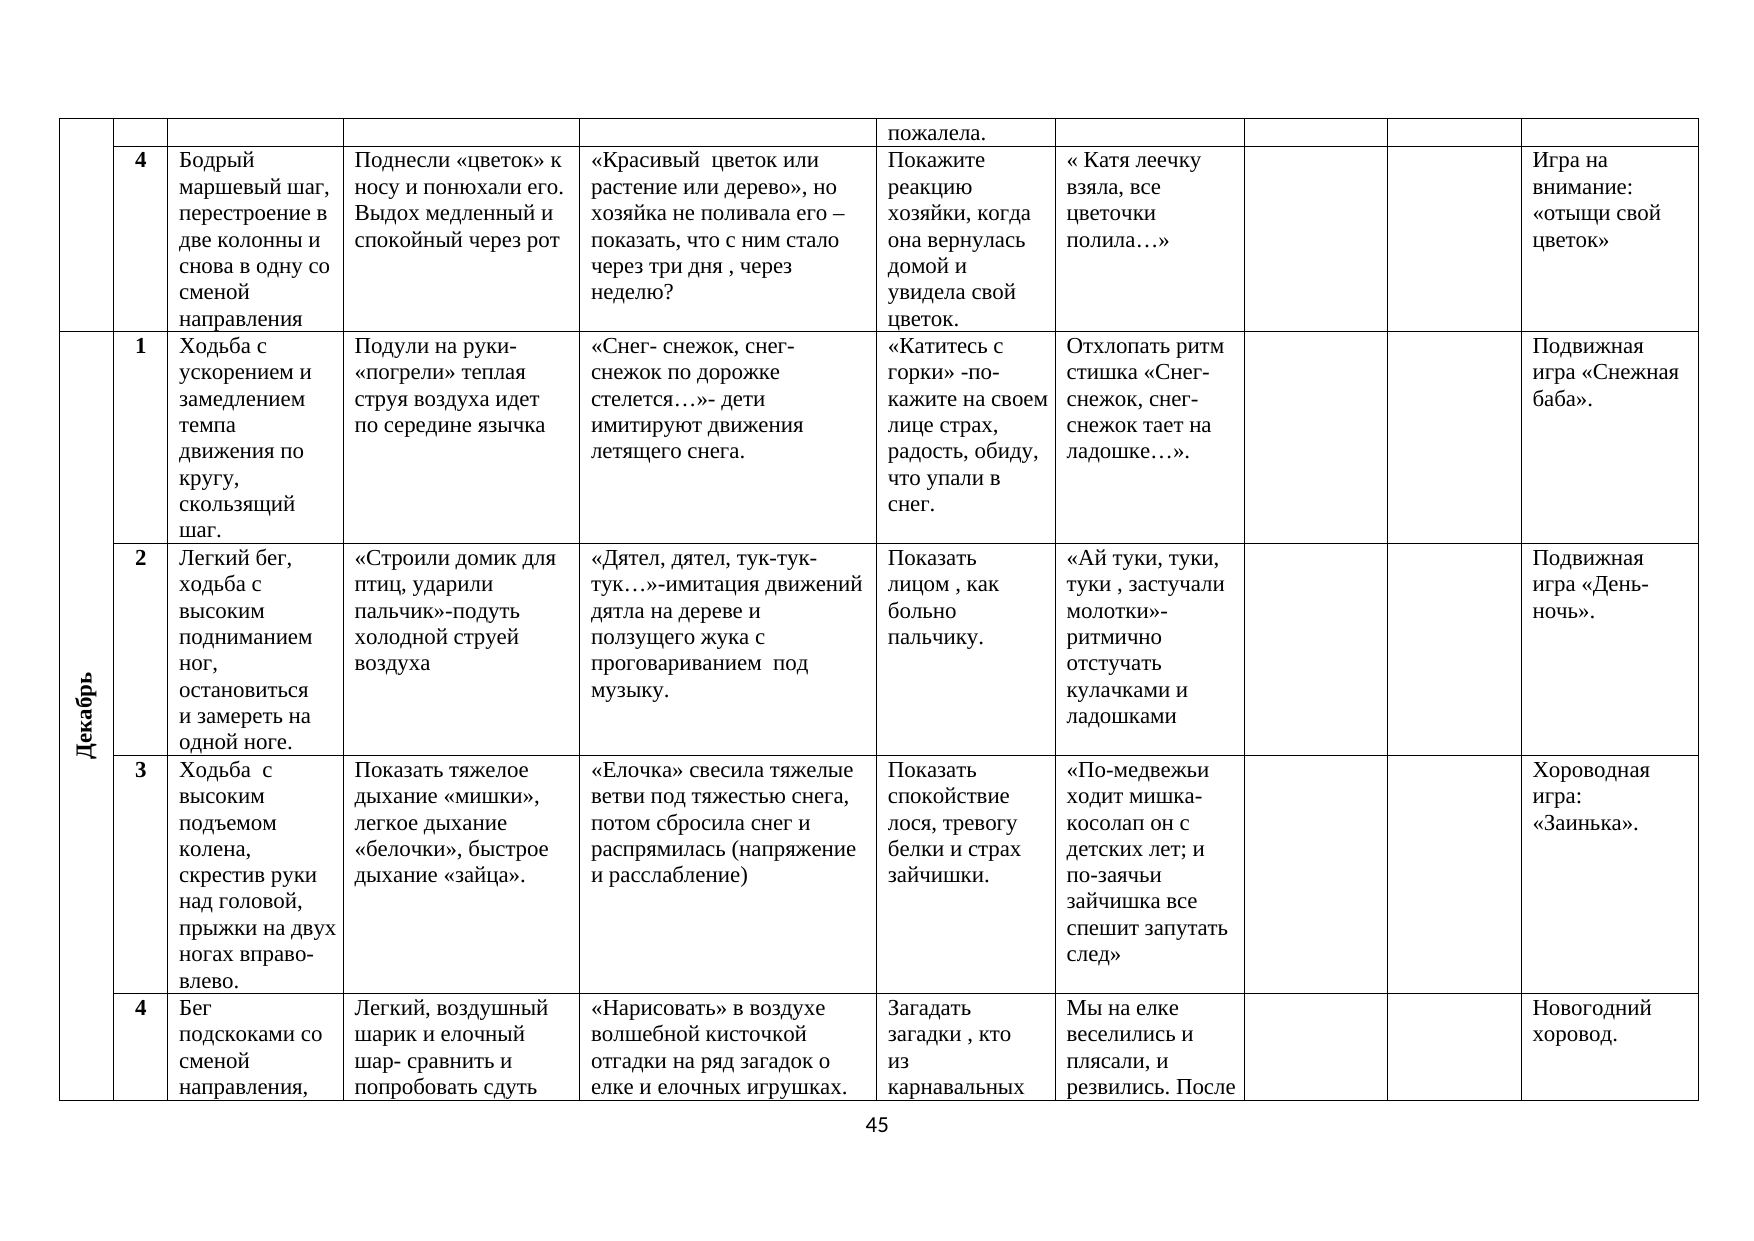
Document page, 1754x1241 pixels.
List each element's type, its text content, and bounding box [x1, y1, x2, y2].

table_cell «Строили домик для птиц, ударили пальчик»-подуть холодной струей воздуха [344, 544, 579, 755]
table_cell «Красивый цветок или растение или дерево», но хозяйка не поливала его – показать, что с ним стало через три дня , через неделю? [580, 147, 876, 331]
table_cell [1245, 994, 1387, 1099]
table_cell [168, 994, 343, 1099]
table_cell Новогодний хоровод. [1522, 994, 1698, 1099]
table_cell «Ай туки, туки, туки , застучали молотки»- ритмично отстучать кулачками и ладошками [1056, 544, 1244, 755]
table_cell 4 [114, 147, 167, 331]
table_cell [168, 119, 343, 146]
table_cell Показать лицом , как больно пальчику. [877, 544, 1055, 755]
table_cell Ходьба с высоким подъемом колена, скрестив руки над головой, прыжки на двух ногах вправо- влево. [168, 756, 343, 993]
table_cell 2 [114, 544, 167, 755]
table_cell 1 [114, 332, 167, 543]
table_cell Покажите реакцию хозяйки, когда она вернулась домой и увидела свой цветок. [877, 147, 1055, 331]
table_cell 3 [114, 119, 167, 146]
table_cell [1388, 332, 1521, 543]
table_cell Подвижная игра «День-ночь». [1522, 544, 1698, 755]
table_cell [1245, 544, 1387, 755]
table_cell [1245, 332, 1387, 543]
table_cell [1388, 994, 1521, 1099]
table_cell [1056, 119, 1244, 146]
table_cell [1388, 119, 1521, 146]
table_cell [1245, 756, 1387, 993]
table_cell [1245, 147, 1387, 331]
table_cell Легкий бег, ходьба с высоким подниманием ног, остановиться и замереть на одной ноге. [168, 544, 343, 755]
table_cell Поднесли «цветок» к носу и понюхали его. Выдох медленный и спокойный через рот [344, 147, 579, 331]
table_cell 3 [114, 756, 167, 993]
table_cell [1388, 756, 1521, 993]
table_cell «Дятел, дятел, тук-тук-тук…»-имитация движений дятла на дереве и ползущего жука с проговариванием под музыку. [580, 544, 876, 755]
table_cell «Катитесь с горки» -по-кажите на своем лице страх, радость, обиду, что упали в снег. [877, 332, 1055, 543]
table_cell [877, 994, 1055, 1099]
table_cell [877, 119, 1055, 146]
table_cell Хороводная игра: «Заинька». [1522, 756, 1698, 993]
table_cell Показать спокойствие лося, тревогу белки и страх зайчишки. [877, 756, 1055, 993]
table_cell Отхлопать ритм стишка «Снег-снежок, снег-снежок тает на ладошке…». [1056, 332, 1244, 543]
table_cell «Снег- снежок, снег- снежок по дорожке стелется…»- дети имитируют движения летящего снега. [580, 332, 876, 543]
table_cell Декабрь [60, 332, 113, 1099]
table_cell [580, 119, 876, 146]
table_cell Подвижная игра «Снежная баба». [1522, 332, 1698, 543]
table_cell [1056, 994, 1244, 1099]
table_cell [1522, 119, 1698, 146]
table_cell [344, 119, 579, 146]
table_cell Бодрый маршевый шаг, перестроение в две колонны и снова в одну со сменой направления [168, 147, 343, 331]
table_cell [580, 994, 876, 1099]
table_cell [1388, 544, 1521, 755]
table_cell «По-медвежьи ходит мишка- косолап он с детских лет; и по-заячьи зайчишка все спешит запутать след» [1056, 756, 1244, 993]
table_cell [344, 994, 579, 1099]
table_cell [1388, 147, 1521, 331]
table_cell «Елочка» свесила тяжелые ветви под тяжестью снега, потом сбросила снег и распрямилась (напряжение и расслабление) [580, 756, 876, 993]
table_cell 4 [114, 994, 167, 1099]
table_cell [1245, 119, 1387, 146]
table_cell Показать тяжелое дыхание «мишки», легкое дыхание «белочки», быстрое дыхание «зайца». [344, 756, 579, 993]
table_cell « Катя леечку взяла, все цветочки полила…» [1056, 147, 1244, 331]
table_cell Игра на внимание: «отыщи свой цветок» [1522, 147, 1698, 331]
table_cell Ходьба с ускорением и замедлением темпа движения по кругу, скользящий шаг. [168, 332, 343, 543]
table_cell Подули на руки- «погрели» теплая струя воздуха идет по середине язычка [344, 332, 579, 543]
